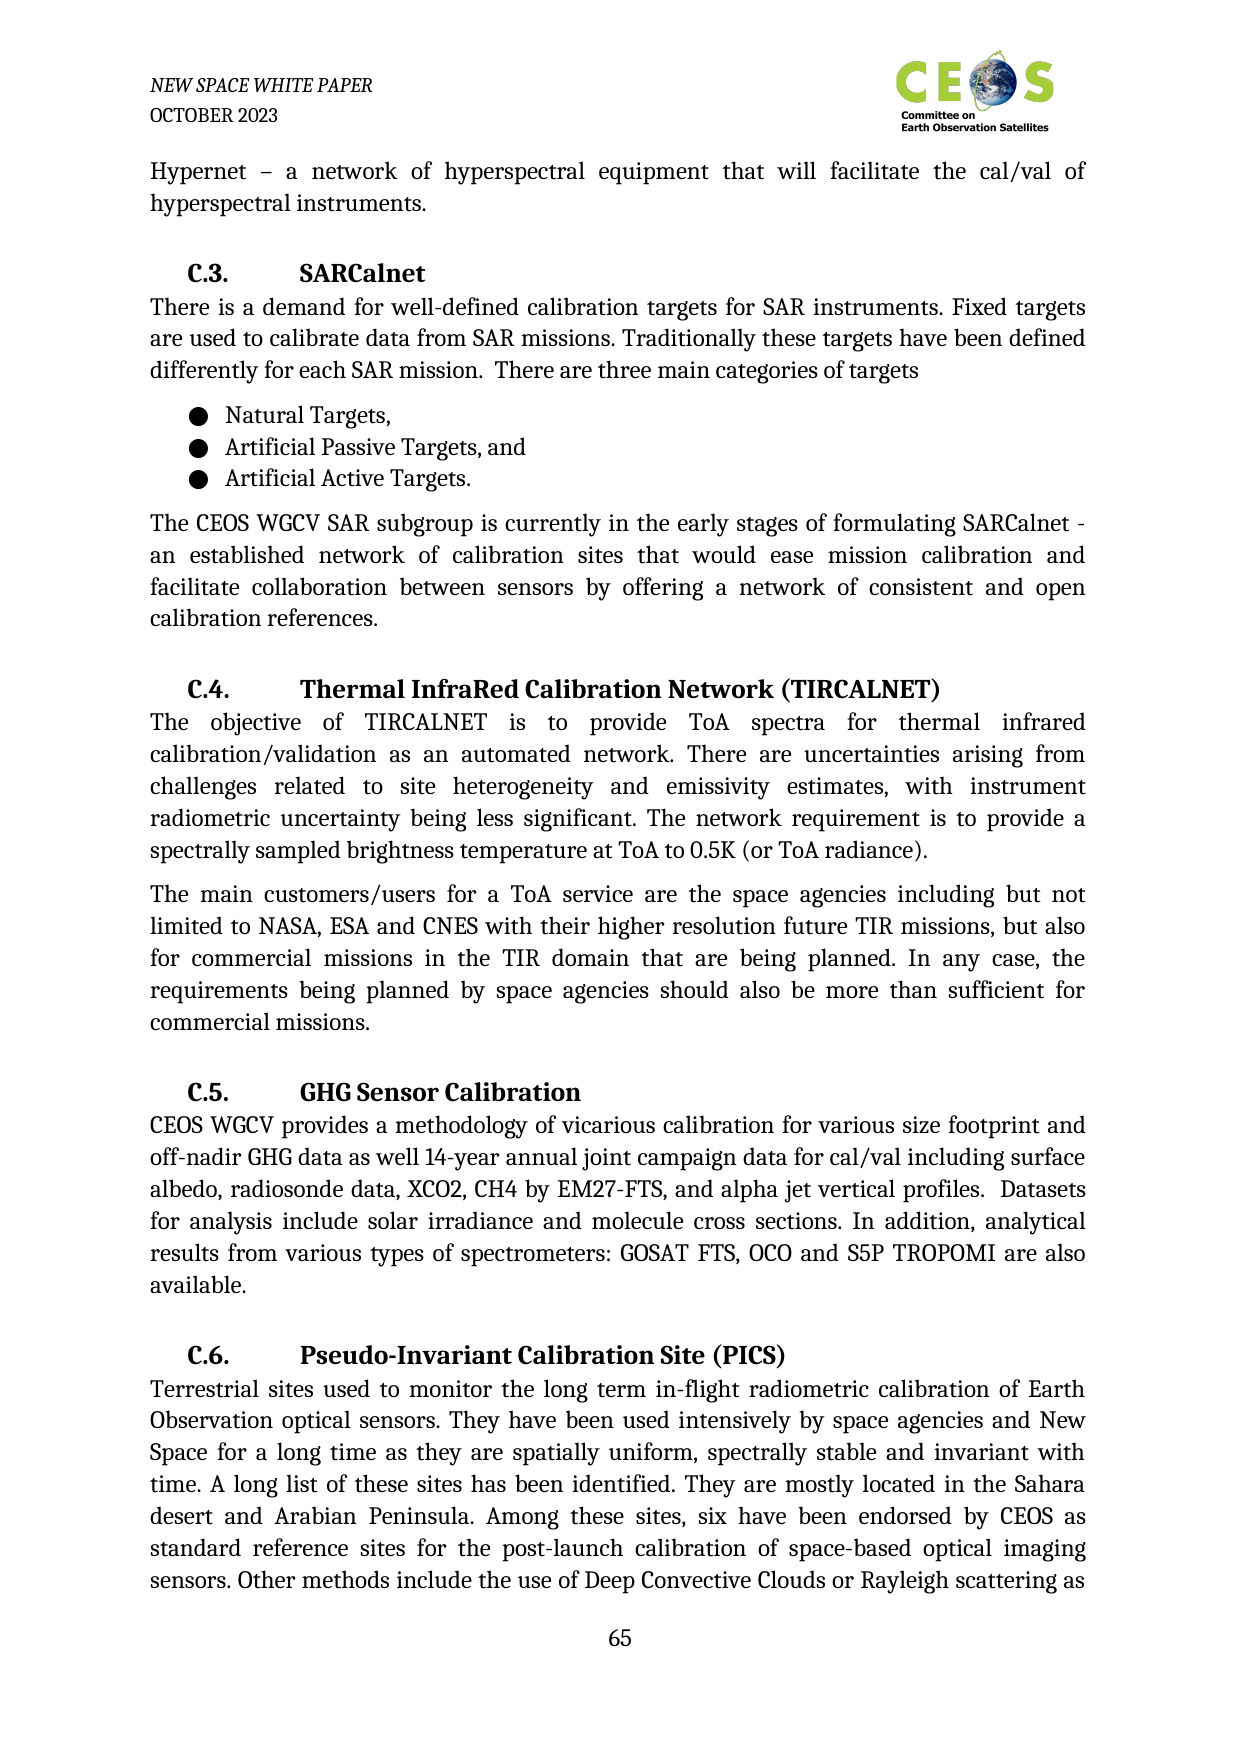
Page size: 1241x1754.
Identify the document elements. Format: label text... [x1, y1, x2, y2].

text CEOS WGCV provides a methodology of vicarious calibration for various size footprint and off-nadir GHG data as well 14-year annual joint campaign data for cal/val including surface albedo, radiosonde data, XCO2, CH4 by EM27-FTS, and alpha jet vertical profiles. Datasets for analysis include solar irradiance and molecule cross sections. In addition, analytical results from various types of spectrometers: GOSAT FTS, OCO and S5P TROPOMI are also available. [150, 1111, 1087, 1299]
list Artificial Active Targets. [187, 464, 1087, 493]
text The main customers/users for a ToA service are the space agencies including but not limited to NASA, ESA and CNES with their higher resolution future TIR missions, but also for commercial missions in the TIR domain that are being planned. In any case, the requirements being planned by space agencies should also be more than sufficient for commercial missions. [150, 880, 1087, 1036]
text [150, 1374, 1087, 1594]
text The objective of TIRCALNET is to provide ToA spectra for thermal infrared calibration/validation as an automated network. There are uncertainties arising from challenges related to site heterogeneity and emissivity estimates, with instrument radiometric uncertainty being less significant. The network requirement is to provide a spectrally sampled brightness temperature at ToA to 0.5K (or ToA radiance). [150, 708, 1087, 864]
list Artificial Passive Targets, and [187, 432, 1087, 461]
text There is a demand for well-defined calibration targets for SAR instruments. Fixed targets are used to calibrate data from SAR missions. Traditionally these targets have been defined differently for each SAR mission. There are three main categories of targets [150, 292, 1087, 385]
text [150, 157, 1087, 217]
subtitle GHG Sensor Calibration [187, 1077, 1087, 1108]
picture [896, 50, 1054, 138]
subtitle Thermal InfraRed Calibration Network (TIRCALNET) [187, 674, 1087, 705]
list Natural Targets, [187, 401, 1087, 429]
subtitle SARCalnet [187, 258, 1087, 289]
subtitle Pseudo-Invariant Calibration Site (PICS) [187, 1340, 1087, 1371]
text The CEOS WGCV SAR subgroup is currently in the early stages of formulating SARCalnet - an established network of calibration sites that would ease mission calibration and facilitate collaboration between sensors by offering a network of consistent and open calibration references. [150, 509, 1087, 633]
